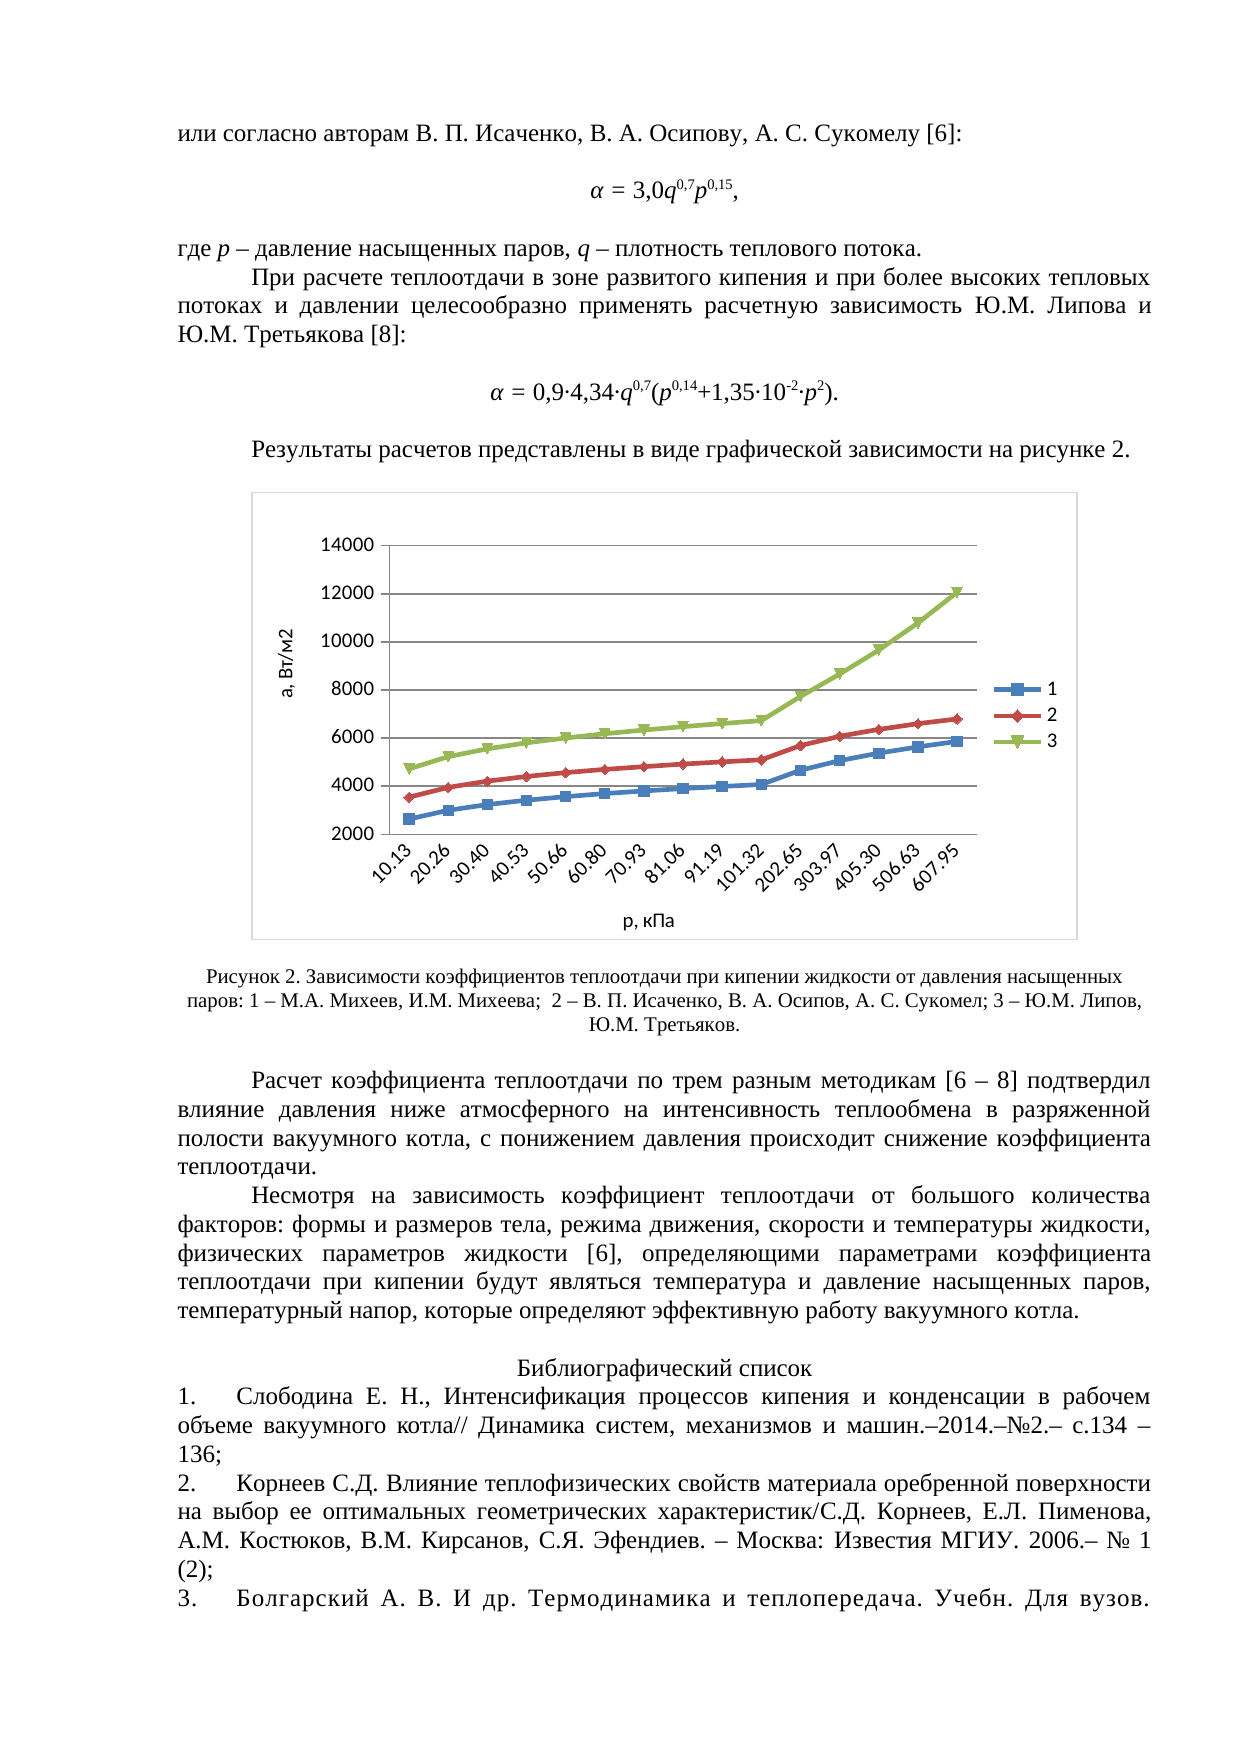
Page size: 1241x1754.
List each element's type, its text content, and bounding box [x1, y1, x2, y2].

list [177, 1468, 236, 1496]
text где p – давление насыщенных паров, q – плотность теплового потока. [177, 233, 1152, 262]
text При расчете теплоотдачи в зоне развитого кипения и при более высоких тепловых потоках и давлении целесообразно применять расчетную зависимость Ю.М. Липова и Ю.М. Третьякова [8]: [177, 262, 1152, 348]
text Расчет коэффициента теплоотдачи по трем разным методикам [6 – 8] подтвердил влияние давления ниже атмосферного на интенсивность теплообмена в разряженной полости вакуумного котла, с понижением давления происходит снижение коэффициента теплоотдачи. [177, 1065, 1152, 1180]
text Библиографический список [177, 1353, 1152, 1381]
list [177, 1583, 1152, 1611]
text α = 0,9∙4,34∙q0,7(p0,14+1,35∙10-2∙p2). [177, 377, 1152, 406]
list Корнеев С.Д. Влияние теплофизических свойств материала оребренной поверхности на выбор ее оптимальных геометрических характеристик/С.Д. Корнеев, Е.Л. Пименова, A.M. Костюков, В.М. Кирсанов, С.Я. Эфендиев. – Москва: Известия МГИУ. 2006.– № 1 (2); [213, 1525, 1152, 1583]
text Несмотря на зависимость коэффициент теплоотдачи от большого количества факторов: формы и размеров тела, режима движения, скорости и температуры жидкости, физических параметров жидкости [6], определяющими параметрами коэффициента теплоотдачи при кипении будут являться температура и давление насыщенных паров, температурный напор, которые определяют эффективную работу вакуумного котла. [177, 1180, 1152, 1324]
text α = 3,0q0,7p0,15, [177, 176, 1152, 204]
text Рисунок 2. Зависимости коэффициентов теплоотдачи при кипении жидкости от давления насыщенных паров: 1 – М.А. Михеев, И.М. Михеева; 2 – В. П. Исаченко, В. А. Осипов, А. С. Сукомел; 3 – Ю.М. Липов, Ю.М. Третьяков. [177, 964, 1152, 1036]
list Слободина Е. Н., Интенсификация процессов кипения и конденсации в рабочем объеме вакуумного котла// Динамика систем, механизмов и машин.–2014.–№2.– с.134 – 136; [177, 1381, 1152, 1468]
text Результаты расчетов представлены в виде графической зависимости на рисунке 2. [177, 434, 1152, 463]
text или согласно авторам В. П. Исаченко, В. А. Осипову, А. С. Сукомелу [6]: [177, 118, 1152, 147]
